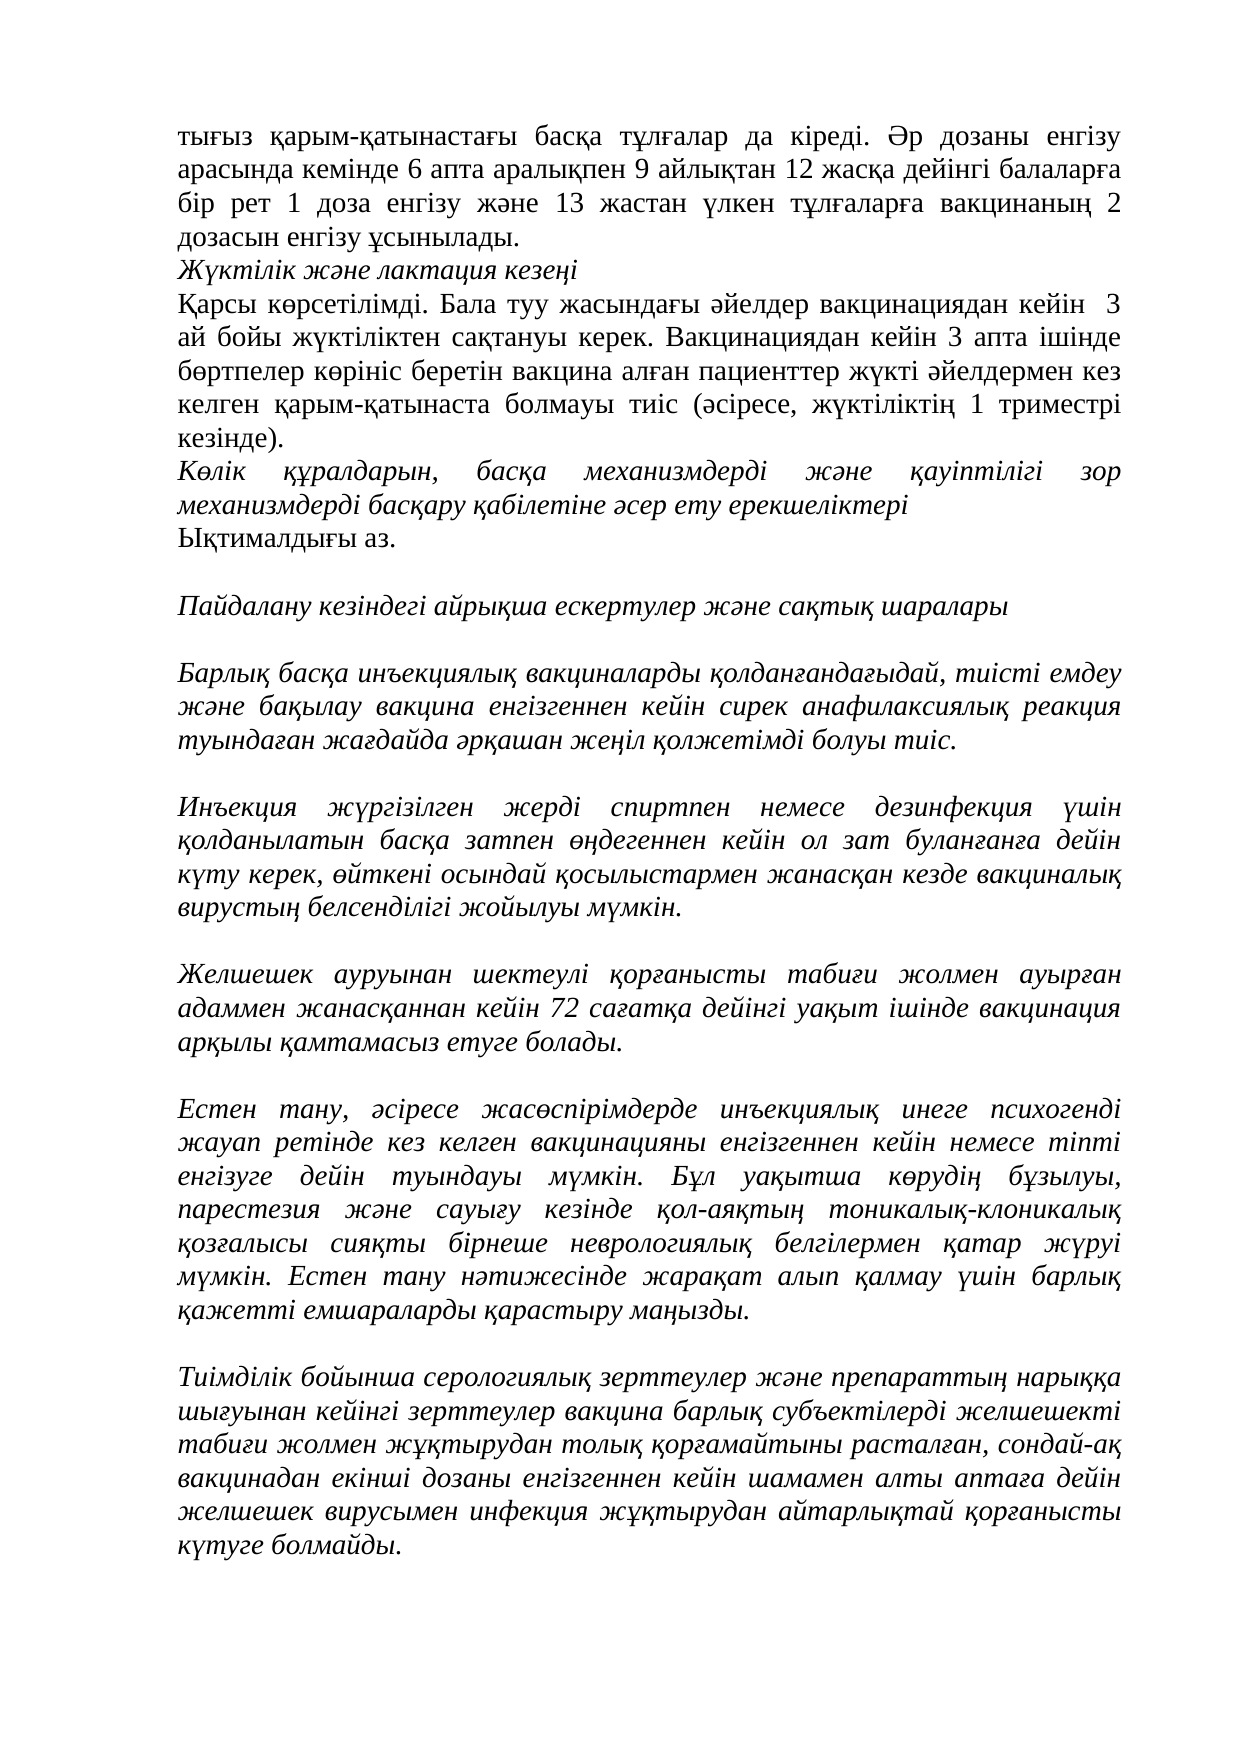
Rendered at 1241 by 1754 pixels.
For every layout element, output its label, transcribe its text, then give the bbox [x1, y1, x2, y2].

text Естен тану, әсіресе жасөспірімдерде инъекциялық инеге психогенді жауап ретінде кез келген вакцинацияны енгізгеннен кейін немесе тіпті енгізуге дейін туындауы мүмкін. Бұл уақытша көрудің бұзылуы, парестезия және сауығу кезінде қол-аяқтың тоникалық-клоникалық қозғалысы сияқты бірнеше неврологиялық белгілермен қатар жүруі мүмкін. Естен тану нәтижесінде жарақат алып қалмау үшін барлық қажетті емшараларды қарастыру маңызды. [177, 1091, 1122, 1326]
text Қарсы көрсетілімді. Бала туу жасындағы әйелдер вакцинациядан кейін 3 ай бойы жүктіліктен сақтануы керек. Вакцинациядан кейін 3 апта ішінде бөртпелер көрініс беретін вакцина алған пациенттер жүкті әйелдермен кез келген қарым-қатынаста болмауы тиіс (әсіресе, жүктіліктің 1 триместрі кезінде). [177, 286, 1122, 453]
text Пайдалану кезіндегі айрықша ескертулер және сақтық шаралары [177, 588, 1122, 621]
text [177, 118, 1122, 252]
text Барлық басқа инъекциялық вакциналарды қолданғандағыдай, тиісті емдеу және бақылау вакцина енгізгеннен кейін сирек анафилаксиялық реакция туындаған жағдайда әрқашан жеңіл қолжетімді болуы тиіс. [177, 655, 1122, 755]
text Тиімділік бойынша серологиялық зерттеулер және препараттың нарыққа шығуынан кейінгі зерттеулер вакцина барлық субъектілерді желшешекті табиғи жолмен жұқтырудан толық қорғамайтыны расталған, сондай-ақ вакцинадан екінші дозаны енгізгеннен кейін шамамен алты аптаға дейін желшешек вирусымен инфекция жұқтырудан айтарлықтай қорғанысты күтуге болмайды. [177, 1359, 1122, 1560]
text Инъекция жүргізілген жерді спиртпен немесе дезинфекция үшін қолданылатын басқа затпен өңдегеннен кейін ол зат буланғанға дейін күту керек, өйткені осындай қосылыстармен жанасқан кезде вакциналық вирустың белсенділігі жойылуы мүмкін. [177, 789, 1122, 923]
text Желшешек ауруынан шектеулі қорғанысты табиғи жолмен ауырған адаммен жанасқаннан кейін 72 сағатқа дейінгі уақыт ішінде вакцинация арқылы қамтамасыз етуге болады. [177, 957, 1122, 1057]
text Көлік құралдарын, басқа механизмдерді және қауіптілігі зор механизмдерді басқару қабілетіне әсер ету ерекшеліктері [177, 453, 1122, 521]
text Ықтималдығы аз. [177, 521, 1122, 554]
text Жүктілік және лактация кезеңі [177, 252, 1122, 286]
